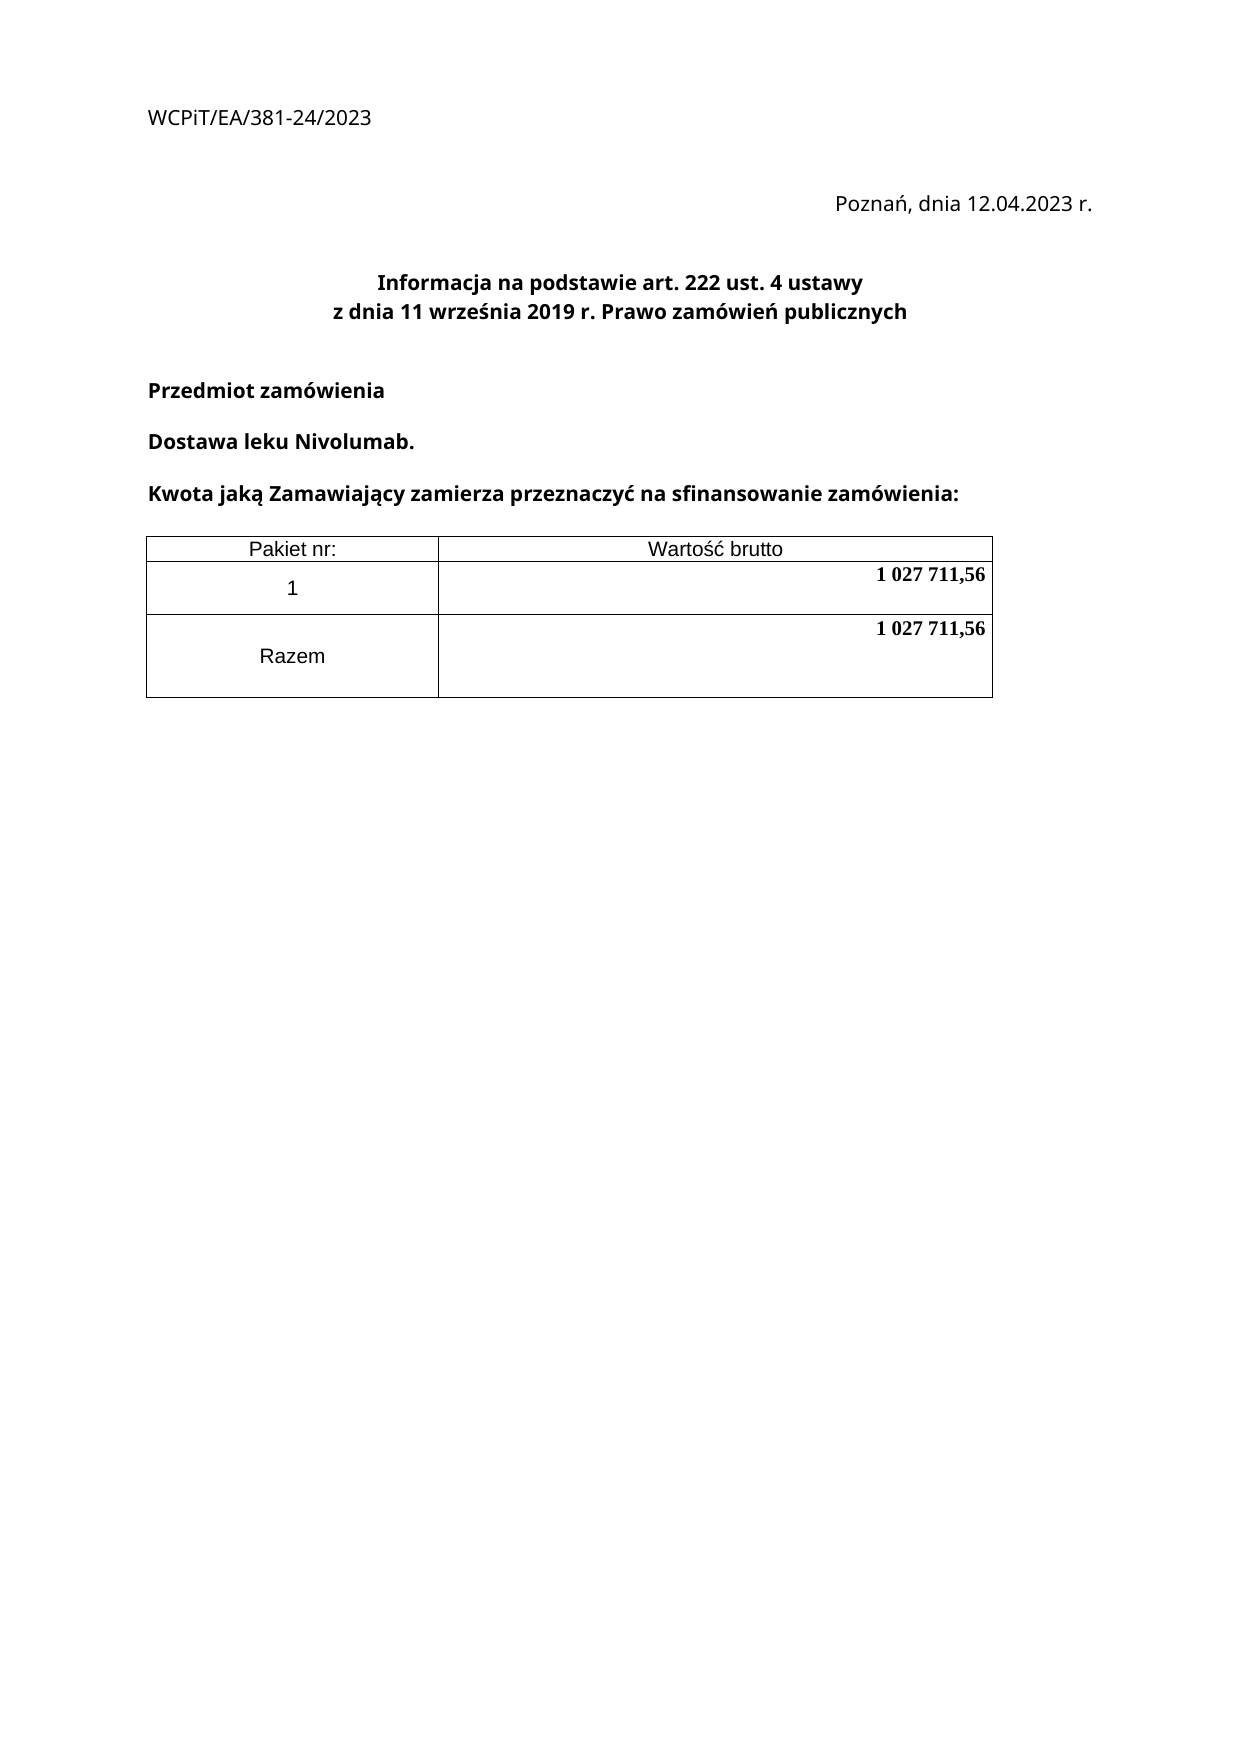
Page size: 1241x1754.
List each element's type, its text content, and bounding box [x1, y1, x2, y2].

table_header Wartość brutto [439, 537, 992, 561]
table_header Pakiet nr: [147, 537, 438, 561]
subtitle Poznań, dnia 12.04.2023 r. [148, 189, 1093, 217]
text WCPiT/EA/381-24/2023 [148, 103, 1093, 132]
text Informacja na podstawie art. 222 ust. 4 ustawy [148, 268, 1093, 297]
text Dostawa leku Nivolumab. [148, 427, 1093, 456]
table_cell 1 [147, 562, 438, 614]
table_cell 1 027 711,56 [439, 615, 992, 697]
text z dnia 11 września 2019 r. Prawo zamówień publicznych [148, 297, 1093, 325]
list Przedmiot zamówienia [148, 376, 1093, 405]
list Kwota jaką Zamawiający zamierza przeznaczyć na sfinansowanie zamówienia: [148, 479, 1093, 507]
table_cell Razem [147, 615, 438, 697]
table_cell 1 027 711,56 [439, 562, 992, 614]
